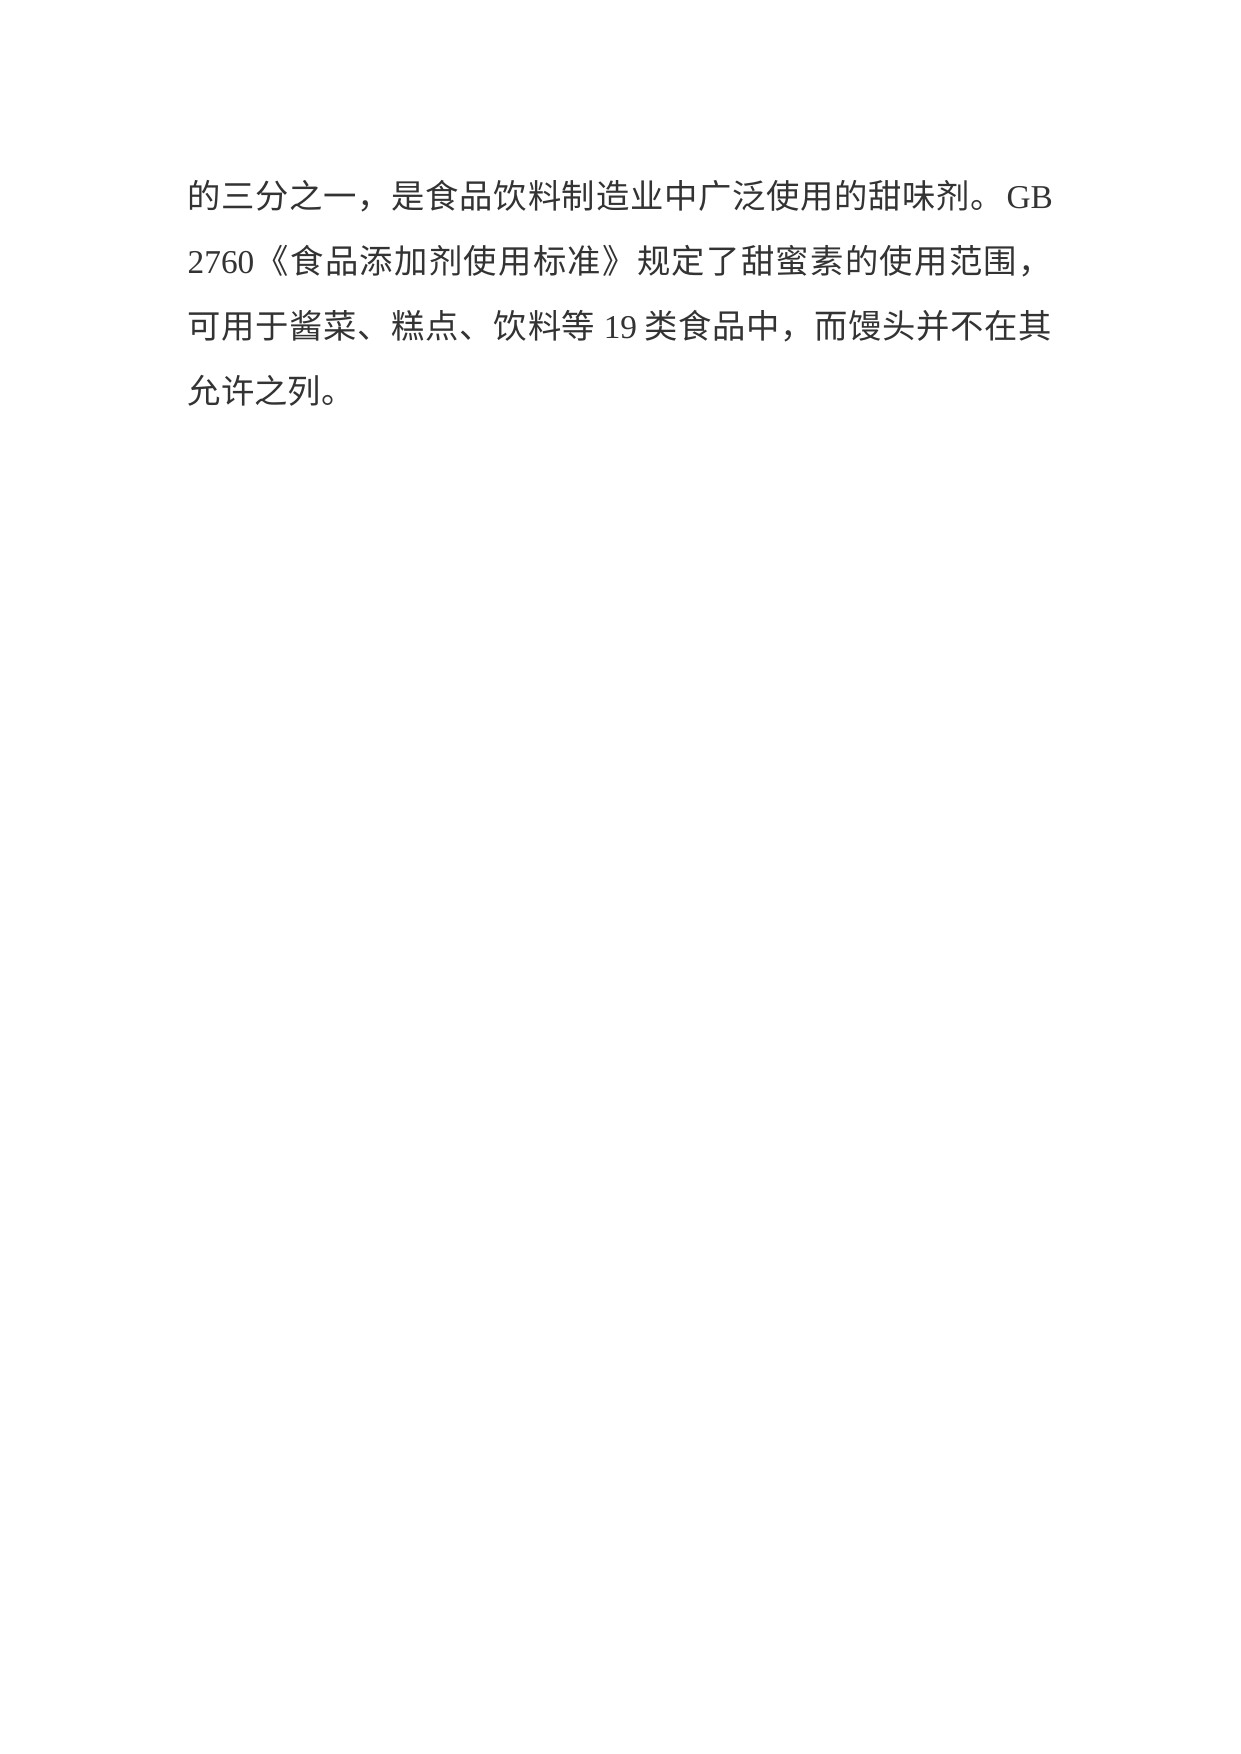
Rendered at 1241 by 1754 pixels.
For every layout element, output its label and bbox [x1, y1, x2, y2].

text [187, 162, 1053, 422]
